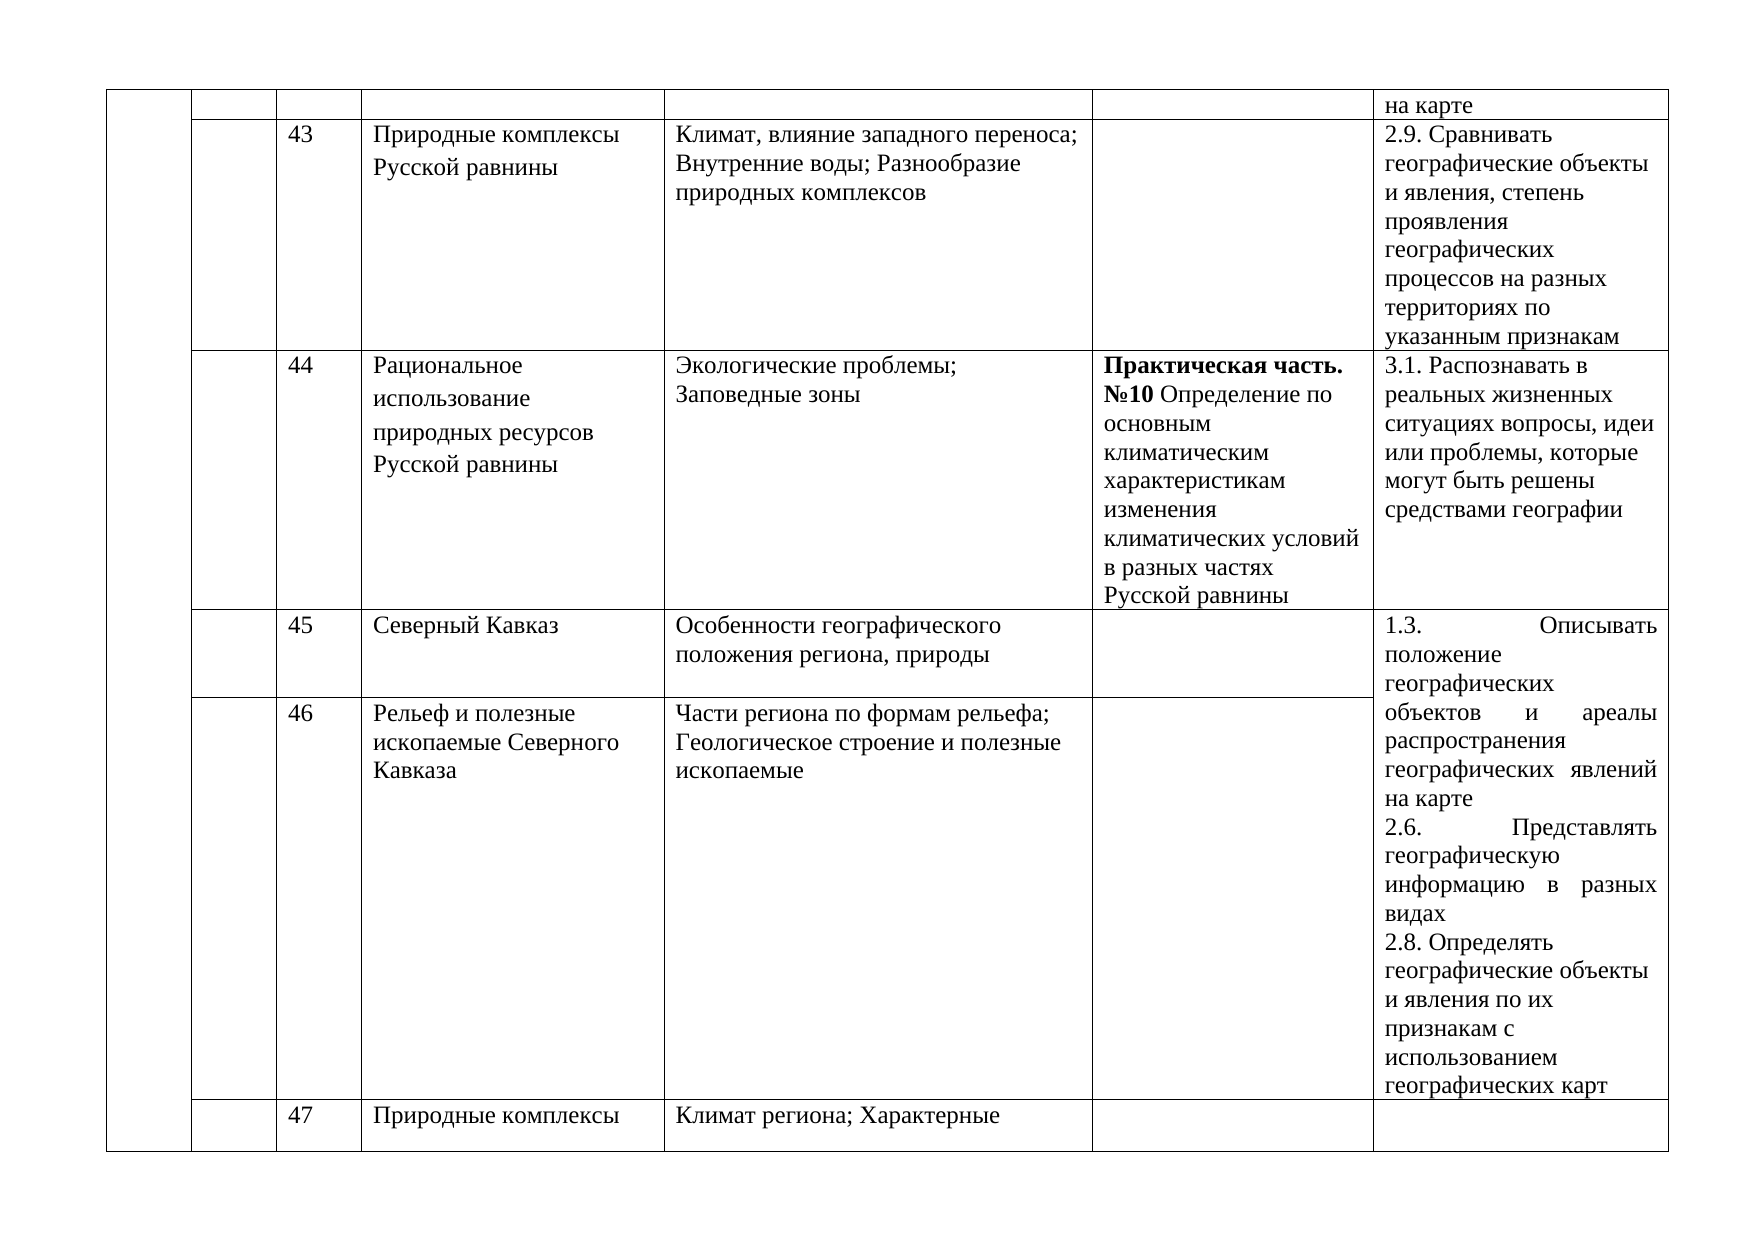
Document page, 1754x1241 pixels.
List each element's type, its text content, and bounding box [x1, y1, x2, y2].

table_cell Природные комплексы Русской равнины [362, 120, 664, 349]
table_cell 3.1. Распознавать в реальных жизненных ситуациях вопросы, идеи или проблемы, которые могут быть решены средствами географии [1374, 351, 1668, 609]
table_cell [665, 90, 1092, 118]
table_cell Рациональное использование природных ресурсов Русской равнины [362, 351, 664, 609]
table_cell [192, 90, 276, 118]
table_cell Экологические проблемы; Заповедные зоны [665, 351, 1092, 609]
table_cell Части региона по формам рельефа; Геологическое строение и полезные ископаемые [665, 698, 1092, 1099]
table_cell [1374, 1100, 1668, 1151]
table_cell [362, 90, 664, 118]
table_cell 45 [277, 610, 361, 697]
table_cell 46 [277, 698, 361, 1099]
table_cell [1093, 610, 1373, 697]
table_cell 1.3. Описывать положение географических объектов и ареалы распространения географических явлений на карте 2.6. Представлять географическую информацию в разных видах 2.8. Определять географические объекты и явления по их признакам с использованием географических карт [1374, 610, 1668, 1099]
table_cell [192, 351, 276, 609]
table_cell 2.9. Сравнивать географические объекты и явления, степень проявления географических процессов на разных территориях по указанным признакам [1374, 120, 1668, 349]
table_cell 43 [277, 120, 361, 349]
table_cell [192, 698, 276, 1099]
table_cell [362, 1100, 664, 1151]
table_cell [1093, 698, 1373, 1099]
table_cell Рельеф и полезные ископаемые Северного Кавказа [362, 698, 664, 1099]
table_cell [192, 1100, 276, 1151]
table_cell Особенности географического положения региона, природы [665, 610, 1092, 697]
table_cell Климат, влияние западного переноса; Внутренние воды; Разнообразие природных комплексов [665, 120, 1092, 349]
table_cell [192, 120, 276, 349]
table_cell Практическая часть. №10 Определение по основным климатическим характеристикам изменения климатических условий в разных частях Русской равнины [1093, 351, 1373, 609]
table_cell [1093, 1100, 1373, 1151]
table_cell 47 [277, 1100, 361, 1151]
table_cell 44 [277, 351, 361, 609]
table_cell [192, 610, 276, 697]
table_cell [1093, 120, 1373, 349]
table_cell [665, 1100, 1092, 1151]
table_cell Северный Кавказ [362, 610, 664, 697]
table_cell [1374, 90, 1668, 118]
table_cell [1093, 90, 1373, 118]
table_cell 42 [277, 90, 361, 118]
